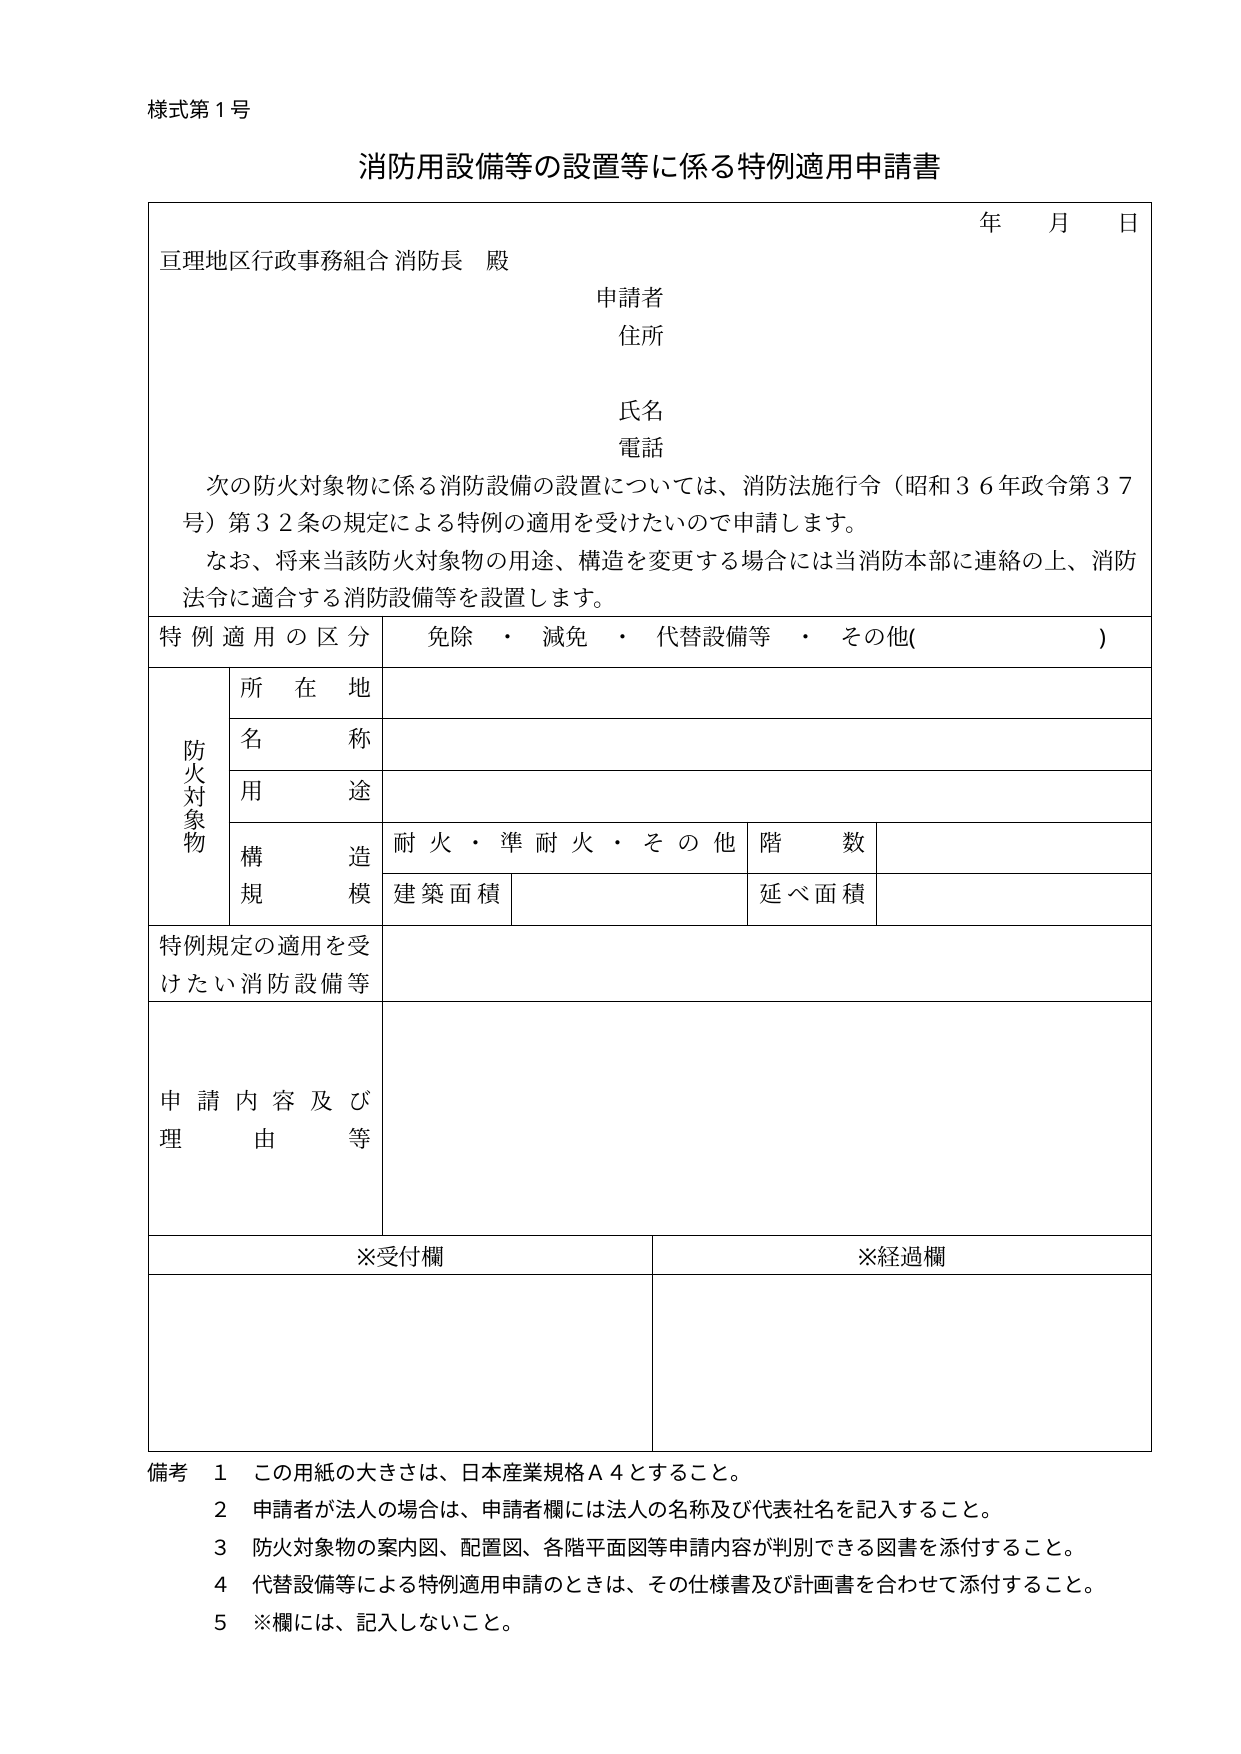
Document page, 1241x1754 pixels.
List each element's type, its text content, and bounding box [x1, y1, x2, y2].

table_cell 延べ面積 [748, 874, 876, 925]
table_cell ※受付欄 [149, 1236, 652, 1274]
table_cell 用途 [230, 771, 382, 822]
table_cell 特例適用の区分 [149, 617, 382, 667]
table_cell 申請内容及び 理由等 [149, 1002, 382, 1235]
text ２ 申請者が法人の場合は、申請者欄には法人の名称及び代表社名を記入すること。 [148, 1489, 1152, 1527]
table_cell 防火対象物 [149, 668, 229, 925]
table_cell 所在地 [230, 668, 382, 718]
table_cell 免除 ・ 減免 ・ 代替設備等 ・ その他( ) [383, 617, 1151, 667]
text 消防用設備等の設置等に係る特例適用申請書 [148, 127, 1152, 202]
table_cell [512, 874, 747, 925]
table_cell [149, 1275, 652, 1451]
table_cell 特例規定の適用を受けたい消防設備等 [149, 926, 382, 1001]
text 様式第1号 [148, 89, 1152, 127]
table_cell [383, 926, 1151, 1001]
text ４ 代替設備等による特例適用申請のときは、その仕様書及び計画書を合わせて添付すること。 [148, 1564, 1152, 1602]
table_cell [383, 668, 1151, 718]
text 備考 １ この用紙の大きさは、日本産業規格Ａ４とすること。 [148, 1452, 1152, 1489]
table_cell [383, 1002, 1151, 1235]
table_cell 建築面積 [383, 874, 511, 925]
table_cell [877, 823, 1151, 873]
table_cell 階数 [748, 823, 876, 873]
table_cell [383, 771, 1151, 822]
table_cell 耐火・準耐火・その他 [383, 823, 747, 873]
table_cell 構造 規模 [230, 823, 382, 925]
table_cell [653, 1275, 1151, 1451]
text ５ ※欄には、記入しないこと。 [148, 1602, 1152, 1639]
table_cell ※経過欄 [653, 1236, 1151, 1274]
table_header 年 月 日 亘理地区行政事務組合 消防長 殿 申請者 住所 氏名 電話 次の防火対象物に係る消防設備の設置については、消防法施行令（昭和３６年政令第３７号）第３２条の規定による特例の適用を受けたいので申請します。 なお、将来当該防火対象物の用途、構造を変更する場合には当消防本部に連絡の上、消防法令に適合する消防設備等を設置します。 [149, 203, 1151, 616]
table_cell 名称 [230, 719, 382, 770]
table_cell [383, 719, 1151, 770]
text ３ 防火対象物の案内図、配置図、各階平面図等申請内容が判別できる図書を添付すること。 [148, 1527, 1152, 1564]
table_cell [877, 874, 1151, 925]
